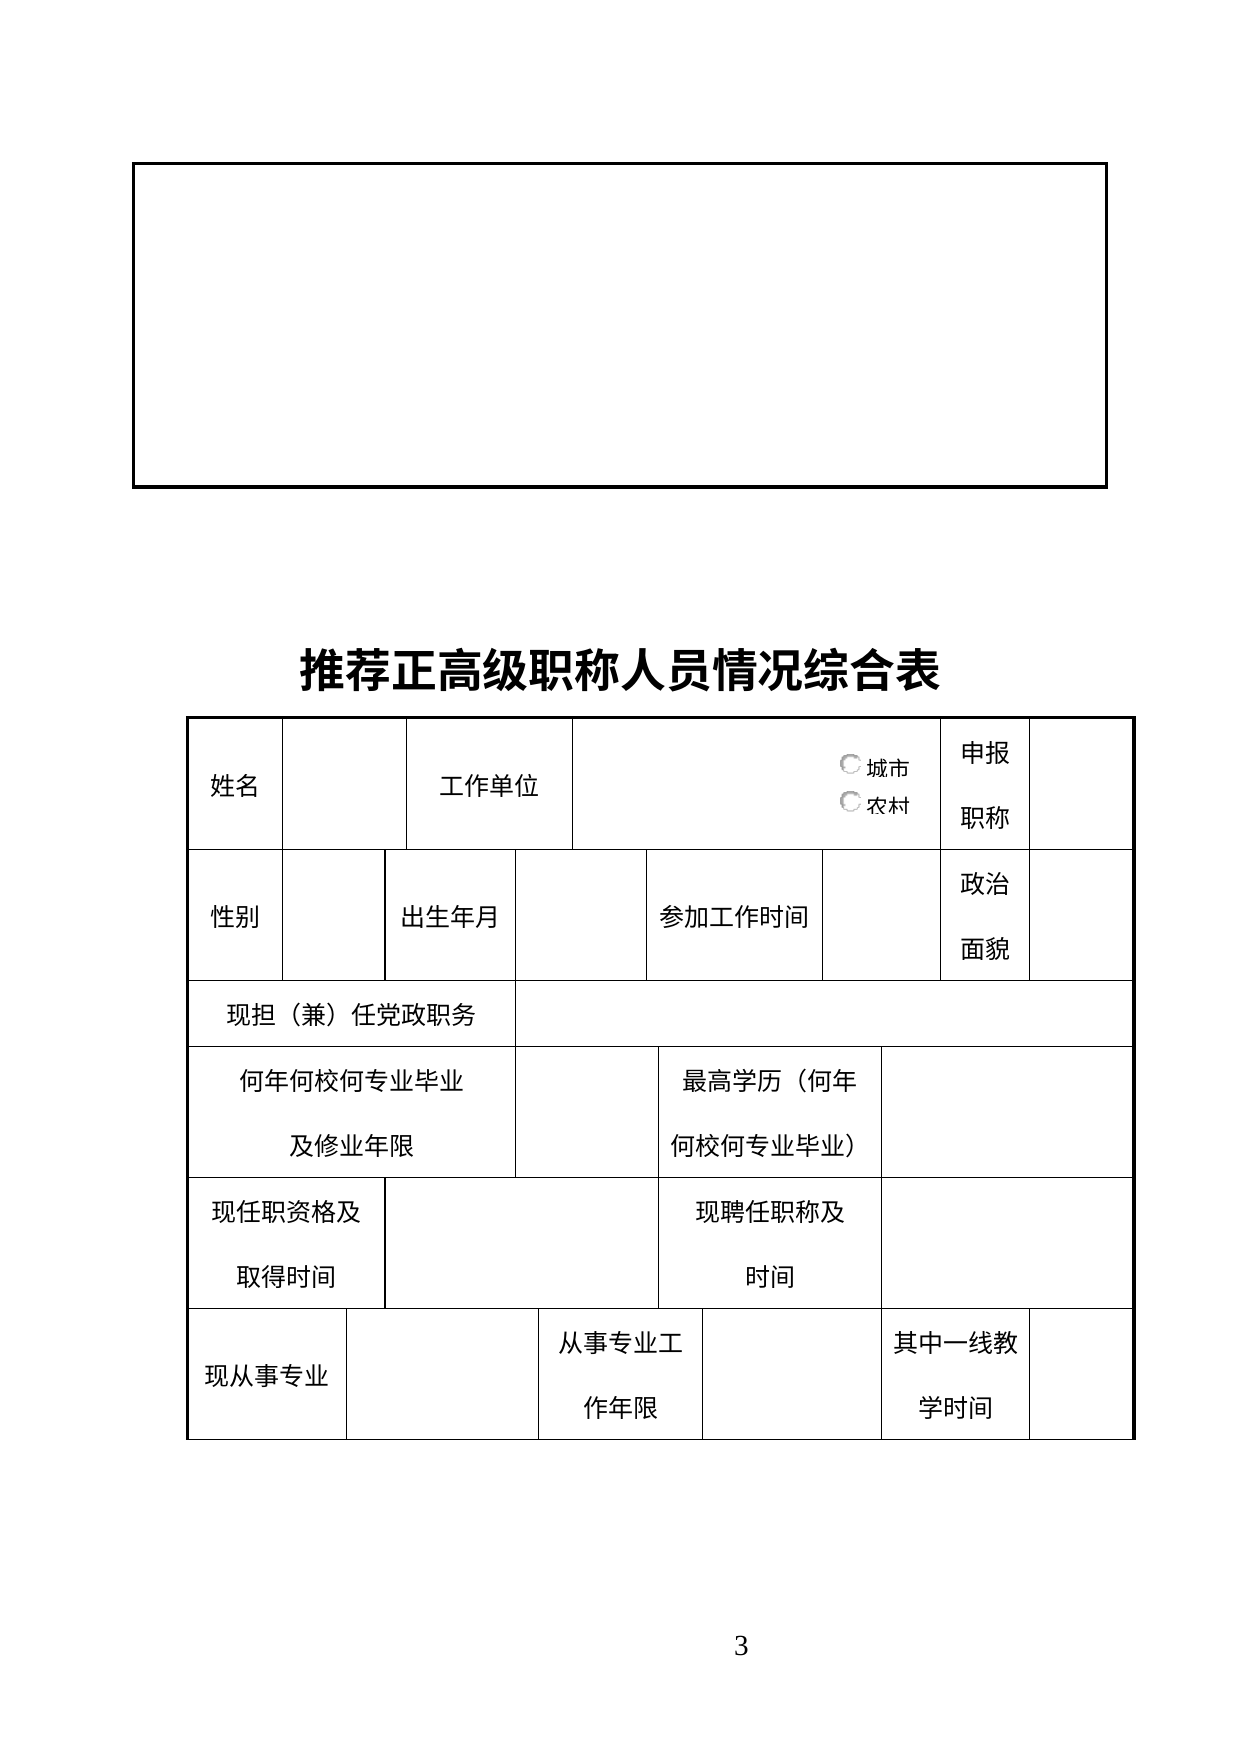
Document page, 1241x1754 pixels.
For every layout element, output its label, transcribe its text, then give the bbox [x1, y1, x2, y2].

table_cell [1030, 850, 1132, 980]
table_header [822, 719, 940, 849]
table_cell [283, 850, 384, 980]
table_header [283, 719, 406, 849]
table_cell 从事专业工作年限 [539, 1309, 702, 1439]
table_cell [516, 1047, 658, 1177]
table_cell 何年何校何专业毕业 及修业年限 [189, 1047, 515, 1177]
table_cell [1030, 1309, 1132, 1439]
table_cell [882, 1047, 1132, 1177]
table_cell [135, 165, 1105, 485]
table_cell [703, 1309, 881, 1439]
table_cell 出生年月 [386, 850, 515, 980]
table_cell 现从事专业 [189, 1309, 346, 1439]
table_cell 最高学历（何年 何校何专业毕业） [659, 1047, 881, 1177]
table_cell [347, 1309, 538, 1439]
table_cell 政治面貌 [941, 850, 1029, 980]
table_cell 其中一线教学时间 [882, 1309, 1029, 1439]
table_header 姓名 [189, 719, 282, 849]
table_header 工作单位 [407, 719, 572, 849]
table_cell [386, 1178, 658, 1308]
table_header [573, 719, 822, 849]
table_header [1030, 719, 1132, 849]
table_cell 现任职资格及 取得时间 [189, 1178, 384, 1308]
table_cell 现担（兼）任党政职务 [189, 981, 515, 1046]
table_cell 参加工作时间 [647, 850, 822, 980]
table_header 申报职称 [941, 719, 1029, 849]
table_cell 性别 [189, 850, 282, 980]
table_cell [882, 1178, 1132, 1308]
table_cell 现聘任职称及 时间 [659, 1178, 881, 1308]
table_cell [823, 850, 940, 980]
table_cell [516, 850, 646, 980]
table_cell [516, 981, 1132, 1046]
text 推荐正高级职称人员情况综合表 [187, 618, 1053, 716]
